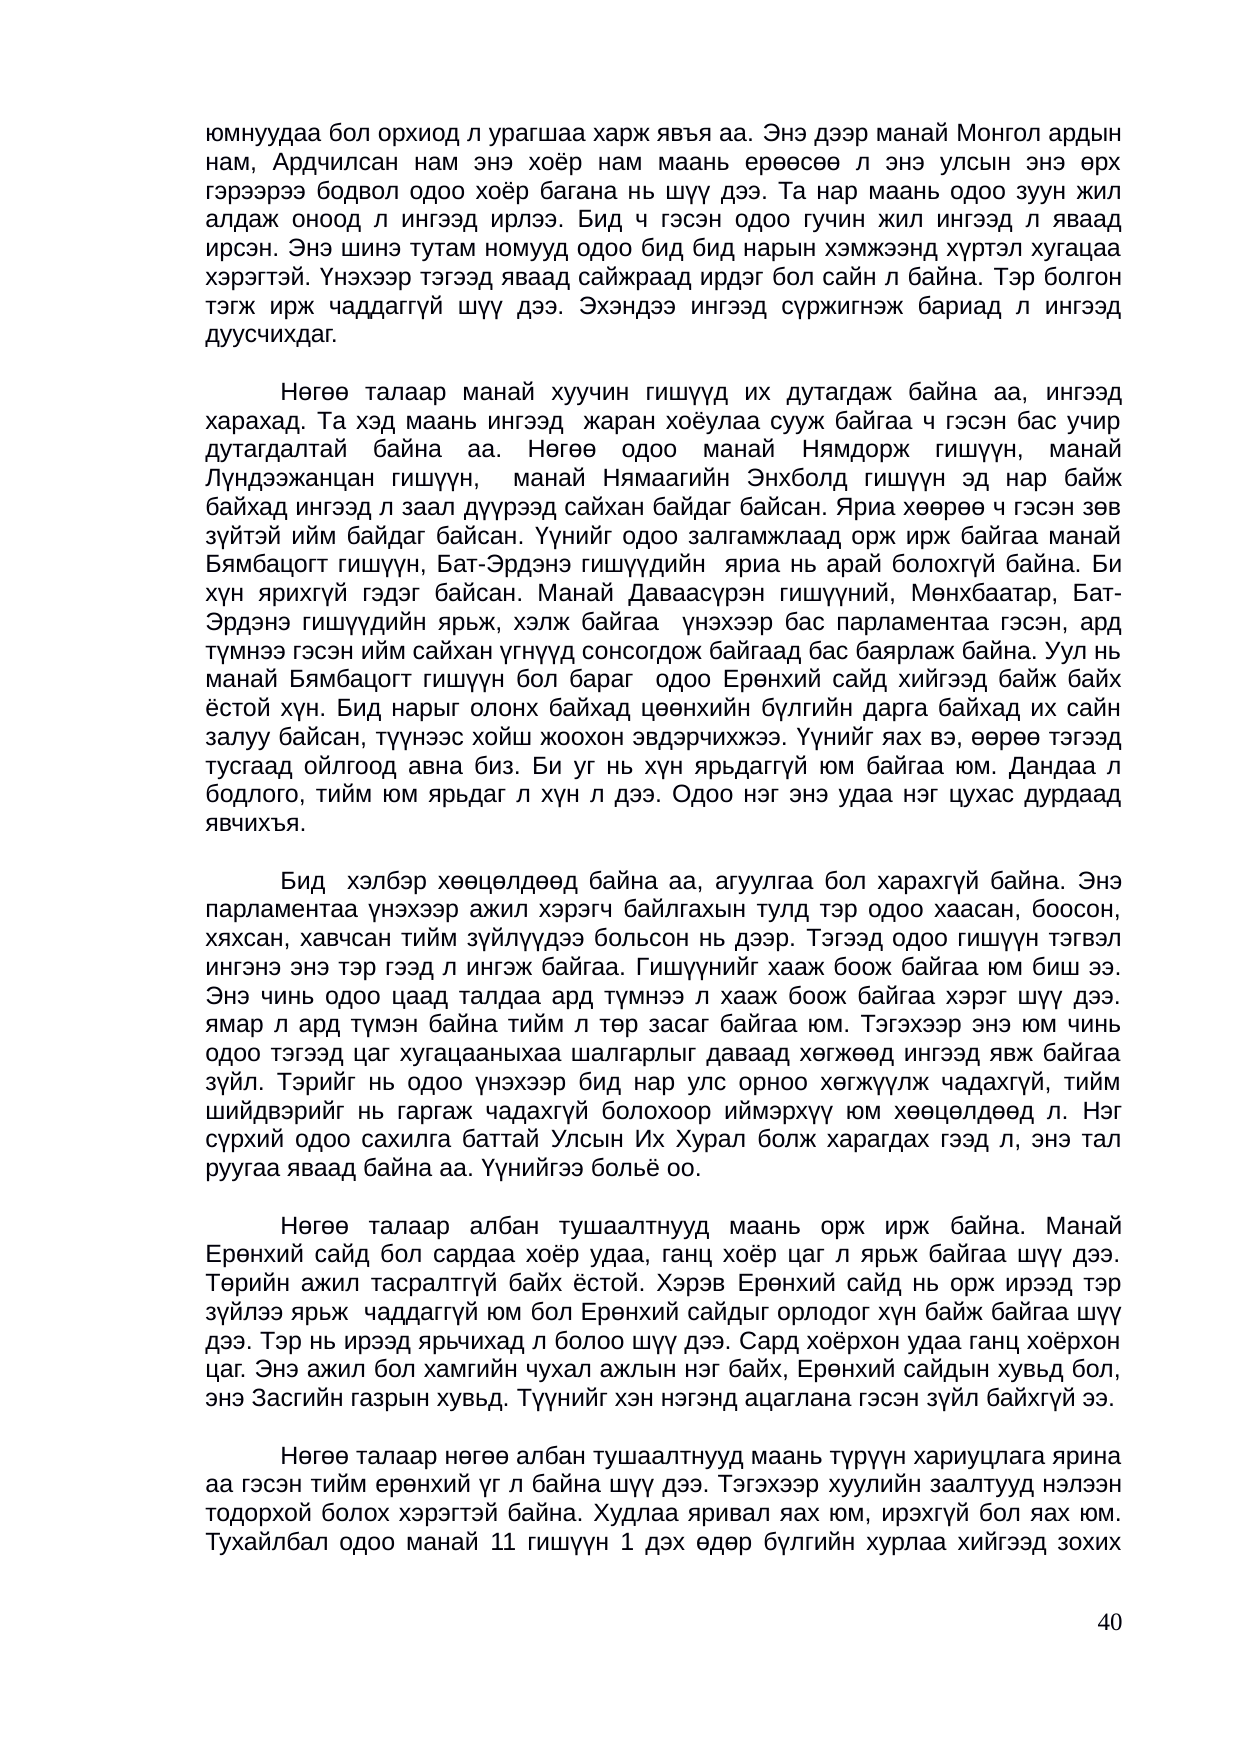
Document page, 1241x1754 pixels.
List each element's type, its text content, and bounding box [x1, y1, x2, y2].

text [205, 118, 1122, 348]
text Нөгөө талаар манай хуучин гишүүд их дутагдаж байна аа, ингээд харахад. Та хэд маань ингээд жаран хоёулаа сууж байгаа ч гэсэн бас учир дутагдалтай байна аа. Нөгөө одоо манай Нямдорж гишүүн, манай Лүндээжанцан гишүүн, манай Нямаагийн Энхболд гишүүн эд нар байж байхад ингээд л заал дүүрээд сайхан байдаг байсан. Яриа хөөрөө ч гэсэн зөв зүйтэй ийм байдаг байсан. Үүнийг одоо залгамжлаад орж ирж байгаа манай Бямбацогт гишүүн, Бат-Эрдэнэ гишүүдийн яриа нь арай болохгүй байна. Би хүн ярихгүй гэдэг байсан. Манай Даваасүрэн гишүүний, Мөнхбаатар, Бат-Эрдэнэ гишүүдийн ярьж, хэлж байгаа үнэхээр бас парламентаа гэсэн, ард түмнээ гэсэн ийм сайхан үгнүүд сонсогдож байгаад бас баярлаж байна. Уул нь манай Бямбацогт гишүүн бол бараг одоо Ерөнхий сайд хийгээд байж байх ёстой хүн. Бид нарыг олонх байхад цөөнхийн бүлгийн дарга байхад их сайн залуу байсан, түүнээс хойш жоохон эвдэрчихжээ. Үүнийг яах вэ, өөрөө тэгээд тусгаад ойлгоод авна биз. Би уг нь хүн ярьдаггүй юм байгаа юм. Дандаа л бодлого, тийм юм ярьдаг л хүн л дээ. Одоо нэг энэ удаа нэг цухас дурдаад явчихъя. [205, 377, 1122, 837]
text Нөгөө талаар албан тушаалтнууд маань орж ирж байна. Манай Ерөнхий сайд бол сардаа хоёр удаа, ганц хоёр цаг л ярьж байгаа шүү дээ. Төрийн ажил тасралтгүй байх ёстой. Хэрэв Ерөнхий сайд нь орж ирээд тэр зүйлээ ярьж чаддаггүй юм бол Ерөнхий сайдыг орлодог хүн байж байгаа шүү дээ. Тэр нь ирээд ярьчихад л болоо шүү дээ. Сард хоёрхон удаа ганц хоёрхон цаг. Энэ ажил бол хамгийн чухал ажлын нэг байх, Ерөнхий сайдын хувьд бол, энэ Засгийн газрын хувьд. Түүнийг хэн нэгэнд ацаглана гэсэн зүйл байхгүй ээ. [205, 1211, 1122, 1412]
text Бид хэлбэр хөөцөлдөөд байна аа, агуулгаа бол харахгүй байна. Энэ парламентаа үнэхээр ажил хэрэгч байлгахын тулд тэр одоо хаасан, боосон, хяхсан, хавчсан тийм зүйлүүдээ больсон нь дээр. Тэгээд одоо гишүүн тэгвэл ингэнэ энэ тэр гээд л ингэж байгаа. Гишүүнийг хааж боож байгаа юм биш ээ. Энэ чинь одоо цаад талдаа ард түмнээ л хааж боож байгаа хэрэг шүү дээ. ямар л ард түмэн байна тийм л төр засаг байгаа юм. Тэгэхээр энэ юм чинь одоо тэгээд цаг хугацааныхаа шалгарлыг даваад хөгжөөд ингээд явж байгаа зүйл. Тэрийг нь одоо үнэхээр бид нар улс орноо хөгжүүлж чадахгүй, тийм шийдвэрийг нь гаргаж чадахгүй болохоор иймэрхүү юм хөөцөлдөөд л. Нэг сүрхий одоо сахилга баттай Улсын Их Хурал болж харагдах гээд л, энэ тал руугаа яваад байна аа. Үүнийгээ больё оо. [205, 866, 1122, 1182]
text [205, 1441, 1122, 1556]
